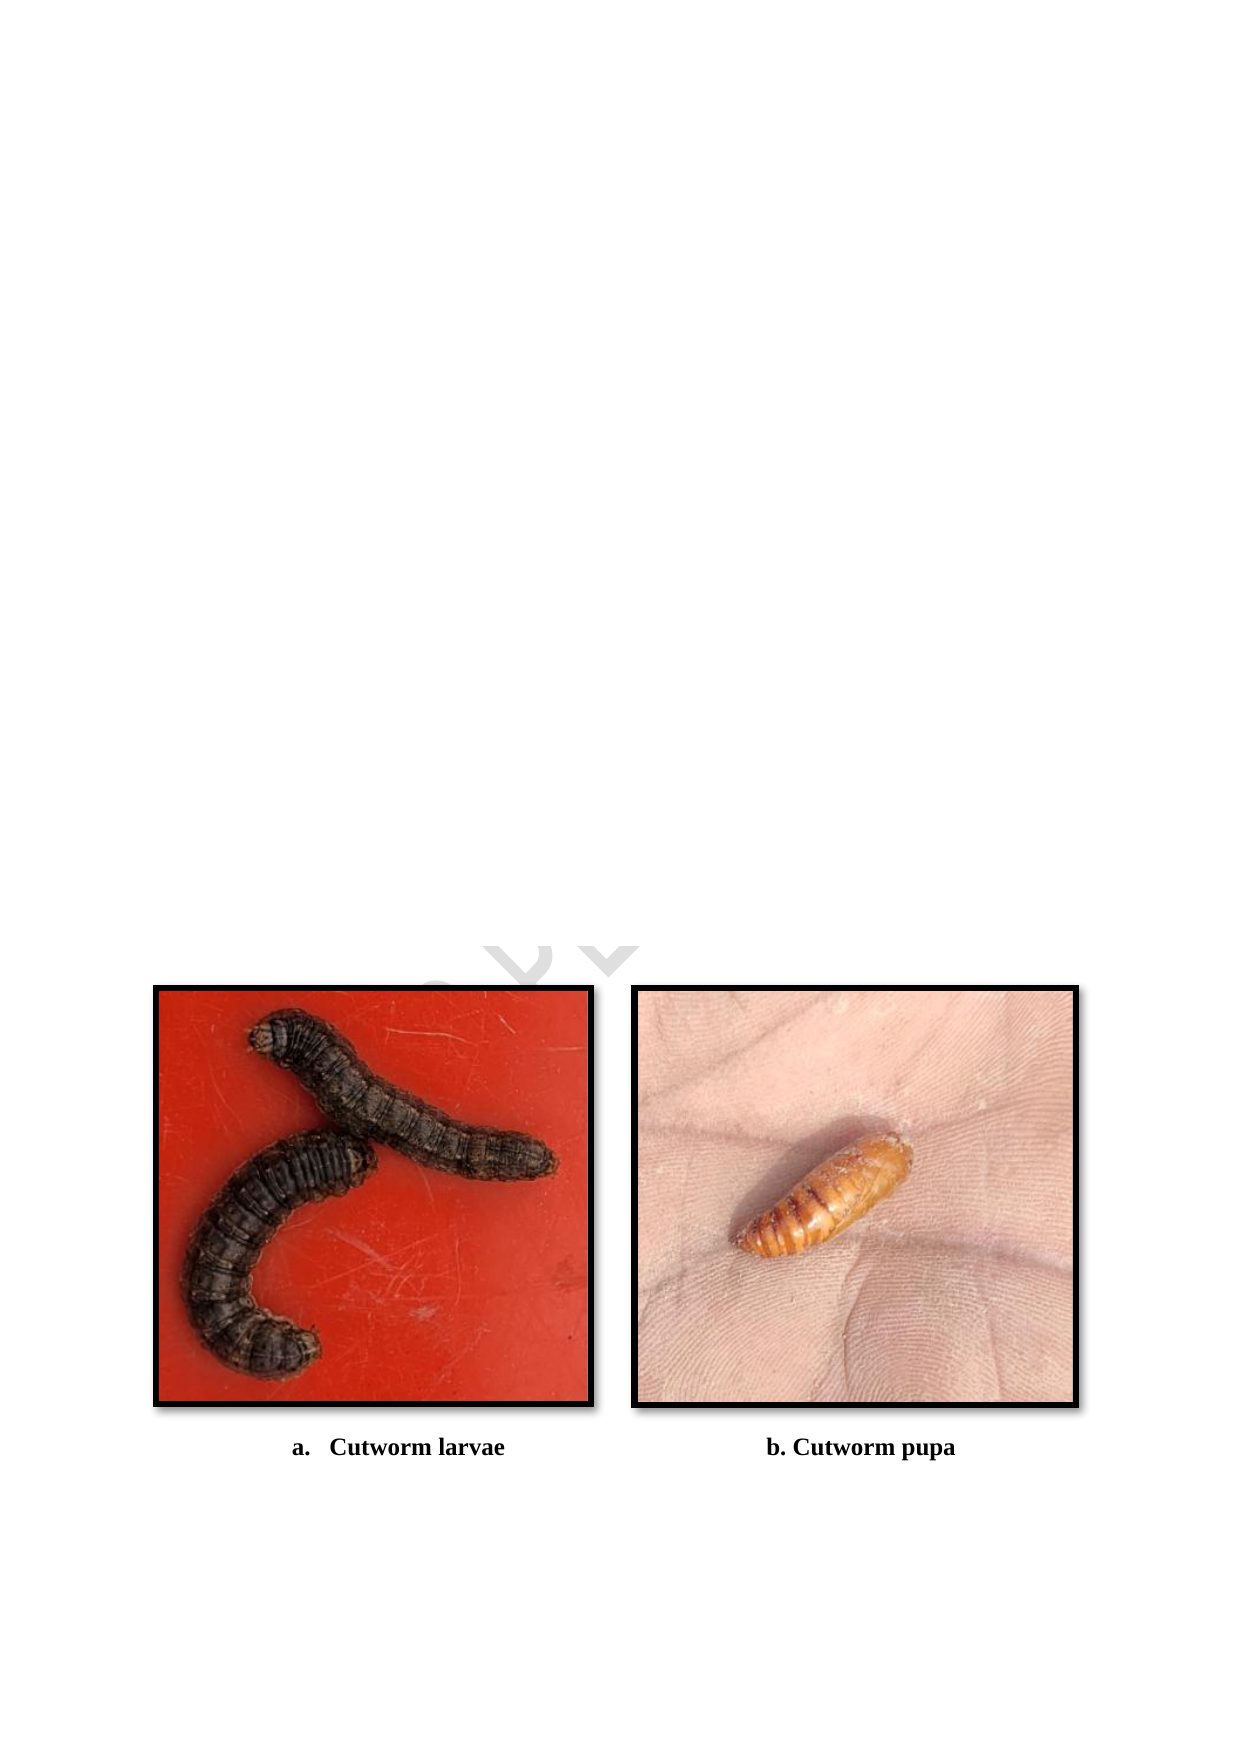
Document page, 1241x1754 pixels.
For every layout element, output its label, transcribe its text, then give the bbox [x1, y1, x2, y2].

table_header [139, 981, 620, 1432]
picture [159, 991, 588, 1401]
table_cell Cutworm larvae [139, 1432, 620, 1518]
table_header [620, 981, 1102, 1432]
table_cell b. Cutworm pupa [620, 1432, 1102, 1518]
picture [638, 991, 1073, 1402]
